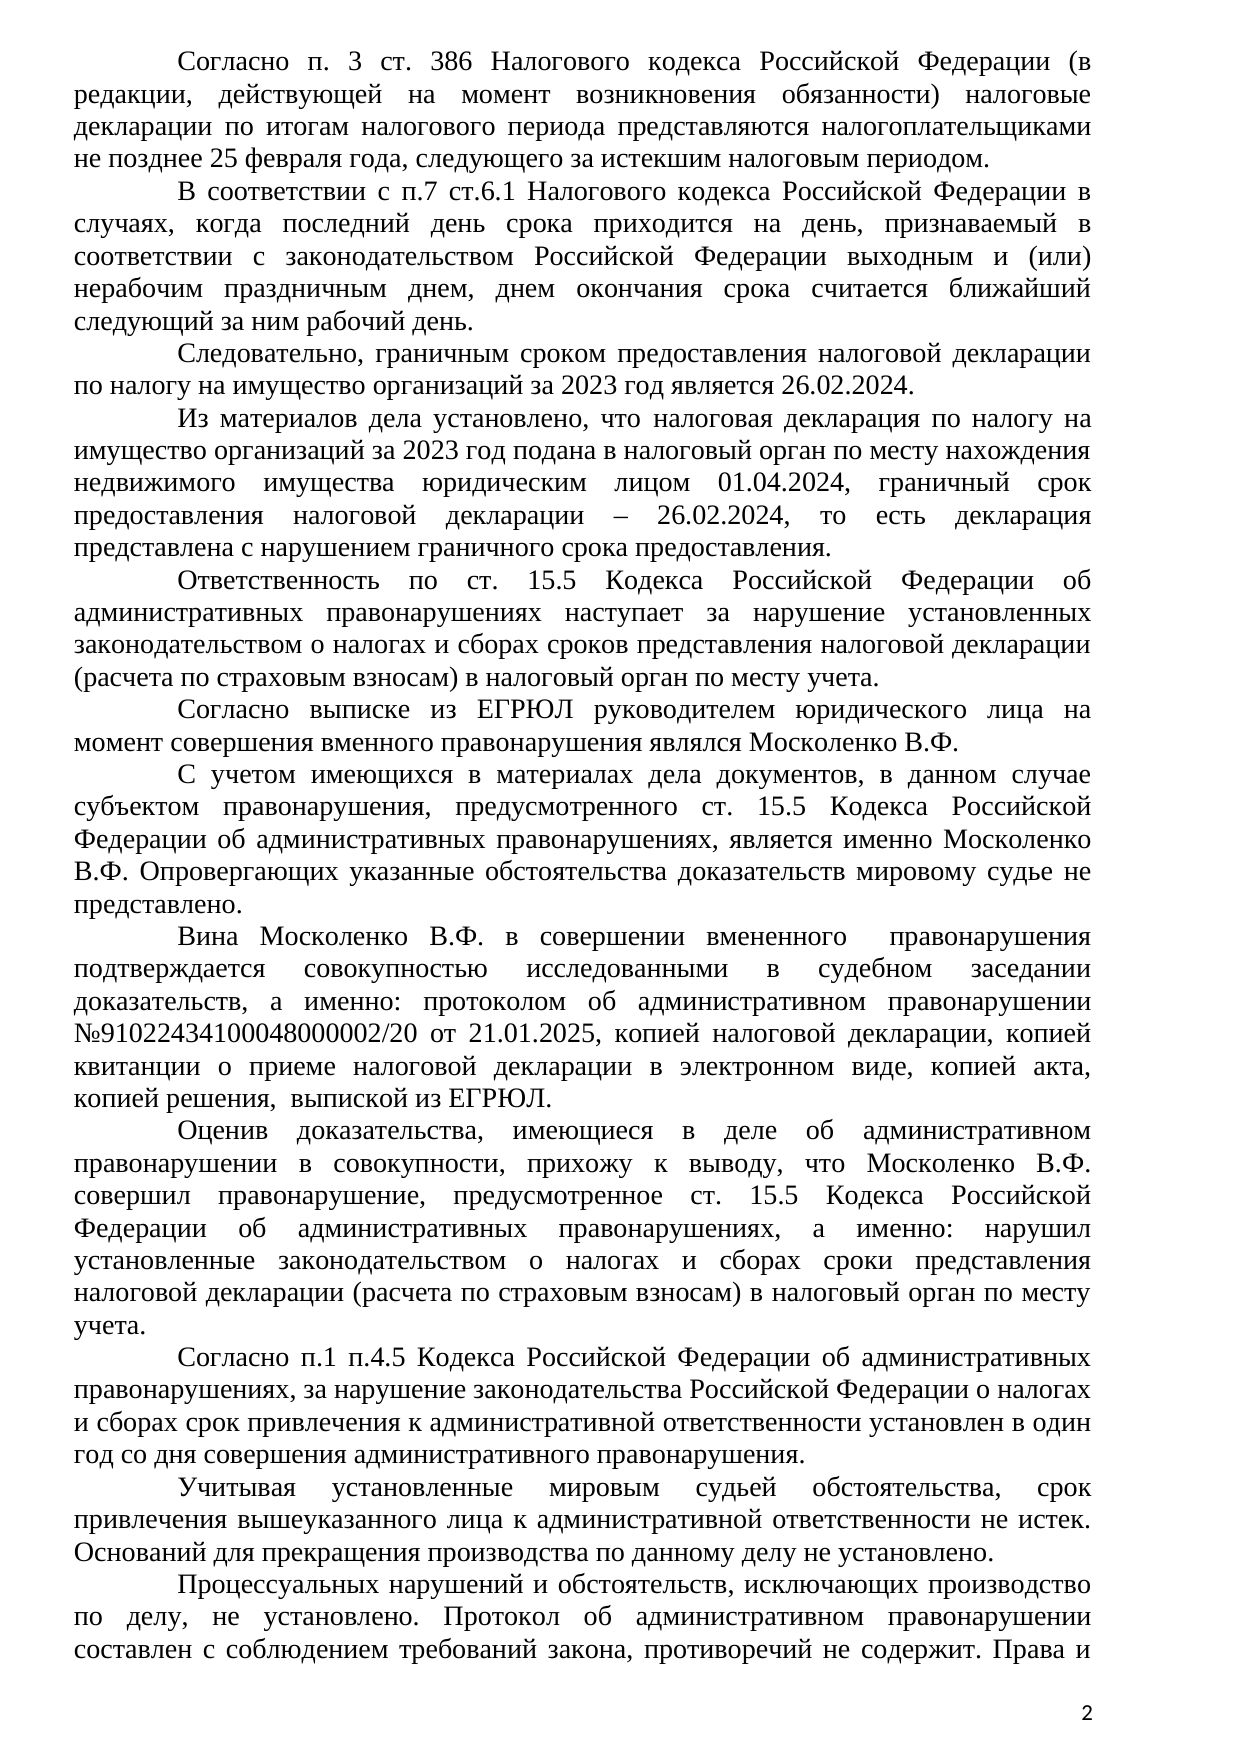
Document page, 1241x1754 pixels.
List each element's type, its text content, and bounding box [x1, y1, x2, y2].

text Из материалов дела установлено, что налоговая декларация по налогу на имущество организаций за 2023 год подана в налоговый орган по месту нахождения недвижимого имущества юридическим лицом 01.04.2024, граничный срок предоставления налоговой декларации – 26.02.2024, то есть декларация представлена с нарушением граничного срока предоставления. [74, 401, 1092, 563]
text Согласно п.1 п.4.5 Кодекса Российской Федерации об административных правонарушениях, за нарушение законодательства Российской Федерации о налогах и сборах срок привлечения к административной ответственности установлен в один год со дня совершения административного правонарушения. [74, 1340, 1092, 1470]
text В соответствии с п.7 ст.6.1 Налогового кодекса Российской Федерации в случаях, когда последний день срока приходится на день, признаваемый в соответствии с законодательством Российской Федерации выходным и (или) нерабочим праздничным днем, днем окончания срока считается ближайший следующий за ним рабочий день. [74, 174, 1092, 336]
text Ответственность по ст. 15.5 Кодекса Российской Федерации об административных правонарушениях наступает за нарушение установленных законодательством о налогах и сборах сроков представления налоговой декларации (расчета по страховым взносам) в налоговый орган по месту учета. [74, 563, 1092, 692]
text Согласно выписке из ЕГРЮЛ руководителем юридического лица на момент совершения вменного правонарушения являлся Москоленко В.Ф. [74, 692, 1092, 757]
text Оценив доказательства, имеющиеся в деле об административном правонарушении в совокупности, прихожу к выводу, что Москоленко В.Ф. совершил правонарушение, предусмотренное ст. 15.5 Кодекса Российской Федерации об административных правонарушениях, а именно: нарушил установленные законодательством о налогах и сборах сроки представления налоговой декларации (расчета по страховым взносам) в налоговый орган по месту учета. [74, 1113, 1092, 1340]
text Вина Москоленко В.Ф. в совершении вмененного правонарушения подтверждается совокупностью исследованными в судебном заседании доказательств, а именно: протоколом об административном правонарушении №91022434100048000002/20 от 21.01.2025, копией налоговой декларации, копией квитанции о приеме налоговой декларации в электронном виде, копией акта, копией решения, выпиской из ЕГРЮЛ. [74, 919, 1092, 1113]
text С учетом имеющихся в материалах дела документов, в данном случае субъектом правонарушения, предусмотренного ст. 15.5 Кодекса Российской Федерации об административных правонарушениях, является именно Москоленко В.Ф. Опровергающих указанные обстоятельства доказательств мировому судье не представлено. [74, 757, 1092, 919]
text Согласно п. 3 ст. 386 Налогового кодекса Российской Федерации (в редакции, действующей на момент возникновения обязанности) налоговые декларации по итогам налогового периода представляются налогоплательщиками не позднее 25 февраля года, следующего за истекшим налоговым периодом. [74, 44, 1092, 174]
text Учитывая установленные мировым судьей обстоятельства, срок привлечения вышеуказанного лица к административной ответственности не истек. Оснований для прекращения производства по данному делу не установлено. [74, 1470, 1092, 1567]
text Следовательно, граничным сроком предоставления налоговой декларации по налогу на имущество организаций за 2023 год является 26.02.2024. [74, 336, 1092, 401]
